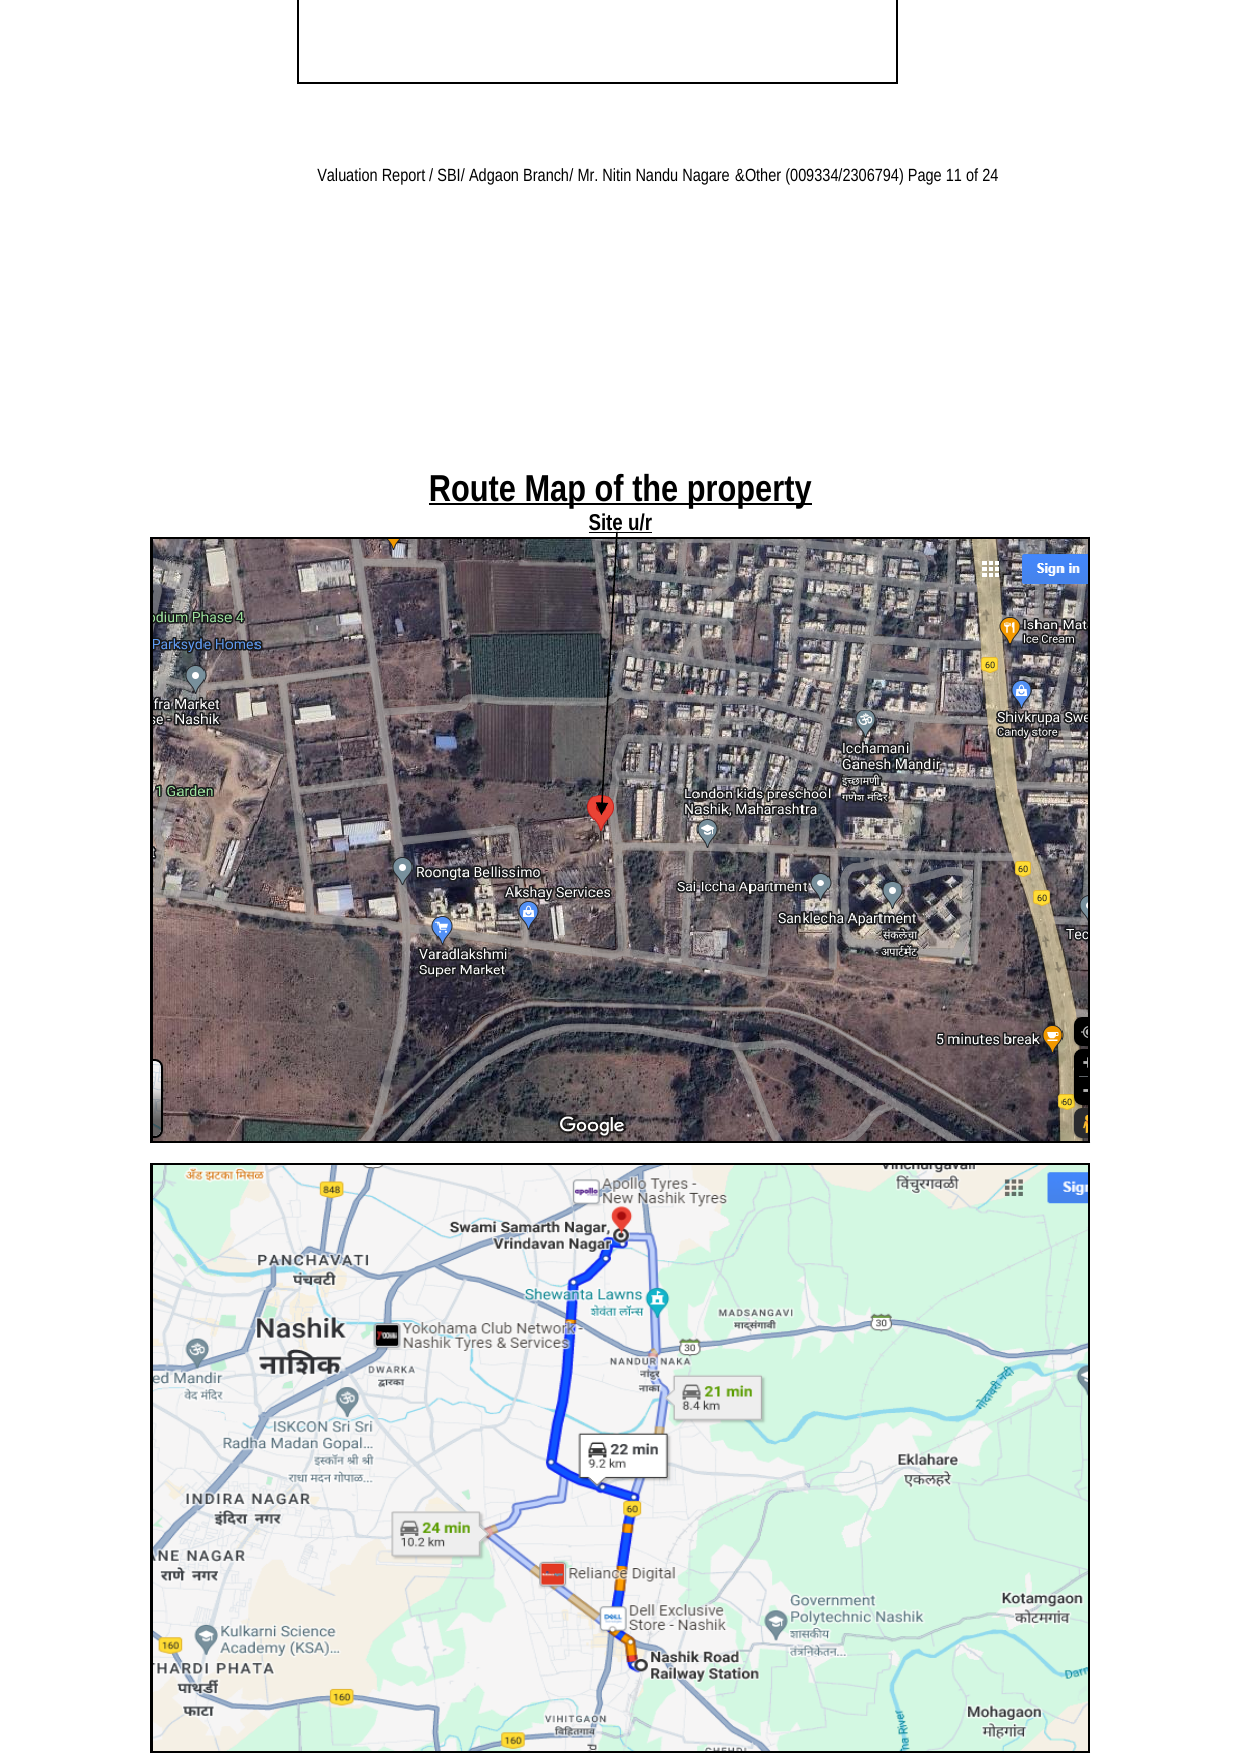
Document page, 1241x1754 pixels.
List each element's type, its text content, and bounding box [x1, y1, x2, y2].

text Route Map of the property [150, 466, 1090, 509]
text Site u/r [150, 509, 1090, 535]
picture [153, 539, 1088, 1141]
picture [153, 1165, 1088, 1751]
